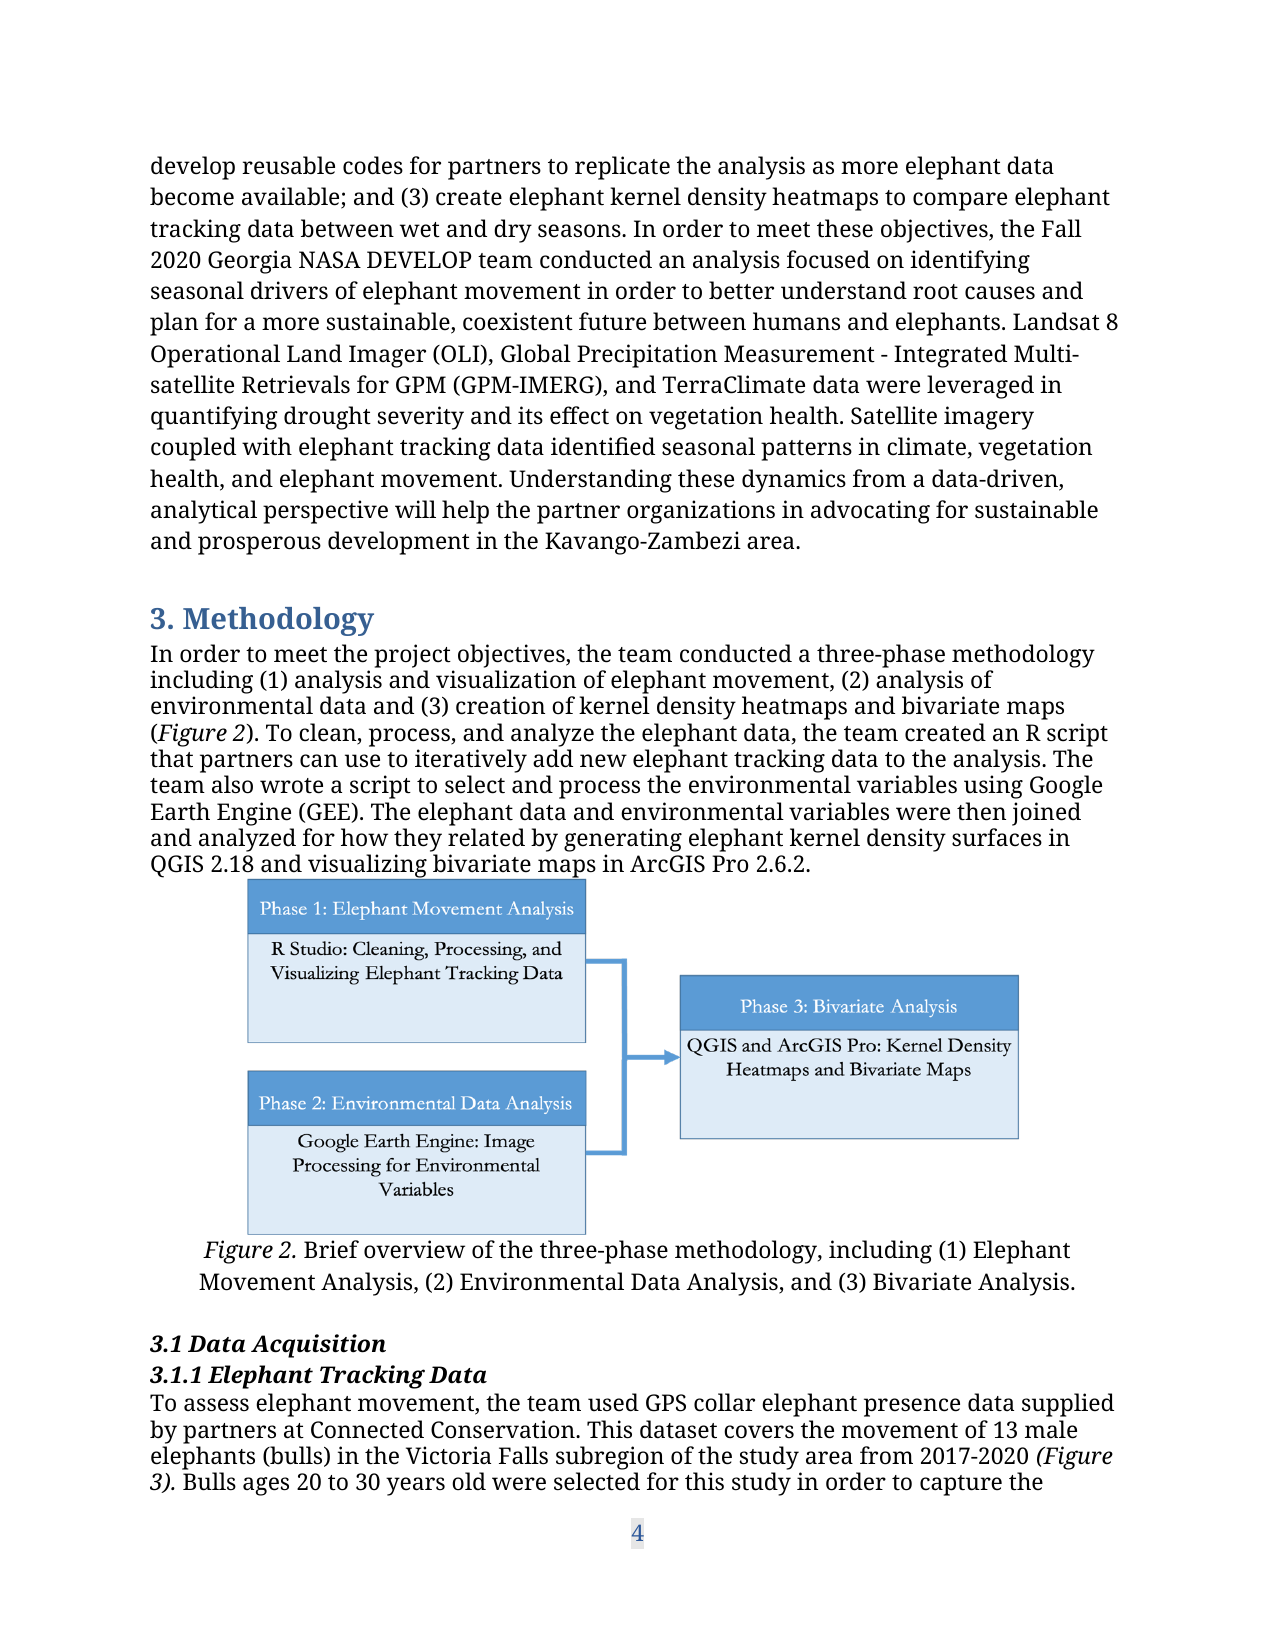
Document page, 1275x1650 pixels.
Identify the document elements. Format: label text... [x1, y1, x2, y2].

subtitle 3. Methodology [150, 599, 1125, 638]
text In order to meet the project objectives, the team conducted a three-phase methodology including (1) analysis and visualization of elephant movement, (2) analysis of environmental data and (3) creation of kernel density heatmaps and bivariate maps (Figure 2). To clean, process, and analyze the elephant data, the team created an R script that partners can use to iteratively add new elephant tracking data to the analysis. The team also wrote a script to select and process the environmental variables using Google Earth Engine (GEE). The elephant data and environmental variables were then joined and analyzed for how they related by generating elephant kernel density surfaces in QGIS 2.18 and visualizing bivariate maps in ArcGIS Pro 2.6.2. [150, 641, 1125, 878]
text 3.1.1 Elephant Tracking Data [150, 1359, 1125, 1391]
text Figure 2. Brief overview of the three-phase methodology, including (1) Elephant Movement Analysis, (2) Environmental Data Analysis, and (3) Bivariate Analysis. [150, 1234, 1125, 1297]
text 3.1 Data Acquisition [150, 1328, 1125, 1359]
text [150, 1391, 1125, 1496]
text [150, 150, 1125, 556]
